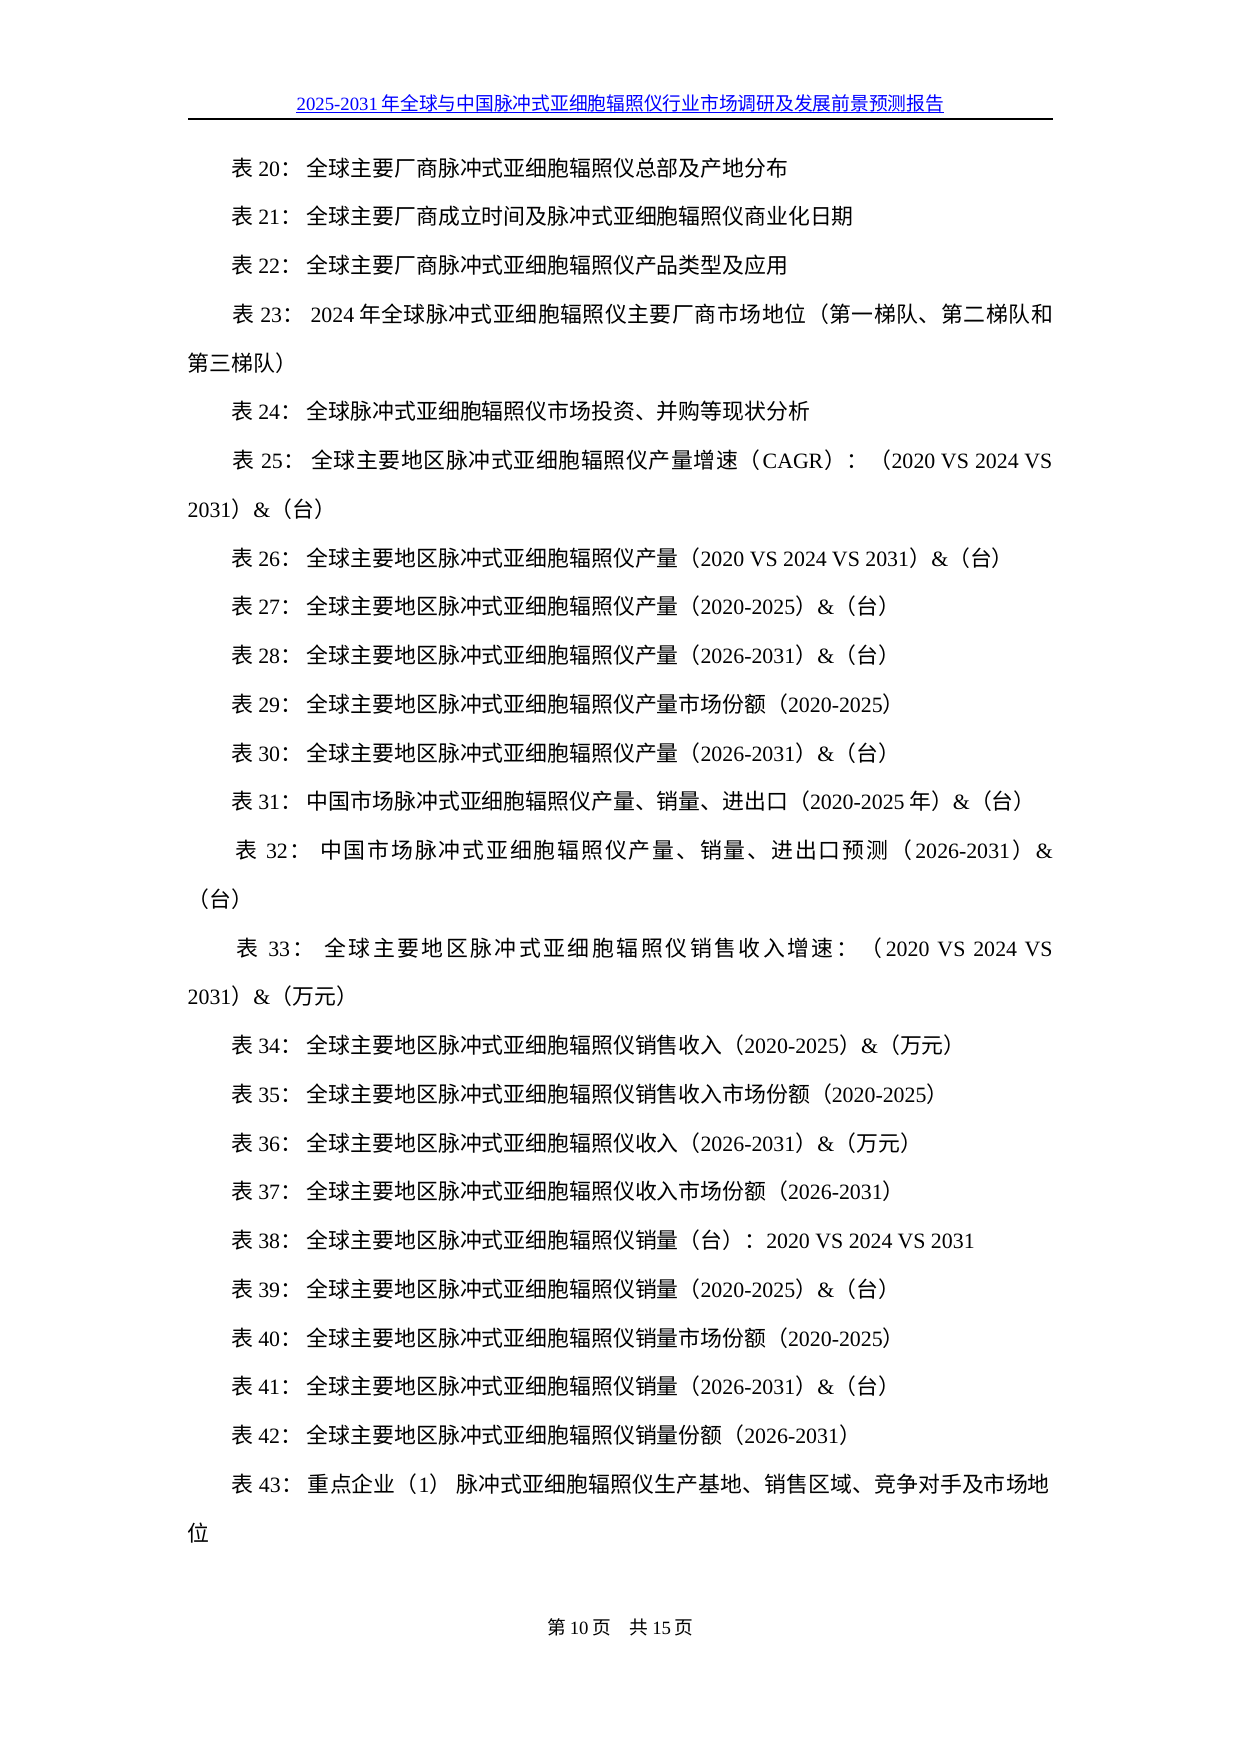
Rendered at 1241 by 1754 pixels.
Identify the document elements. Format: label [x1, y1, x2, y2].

text [187, 150, 1053, 1548]
